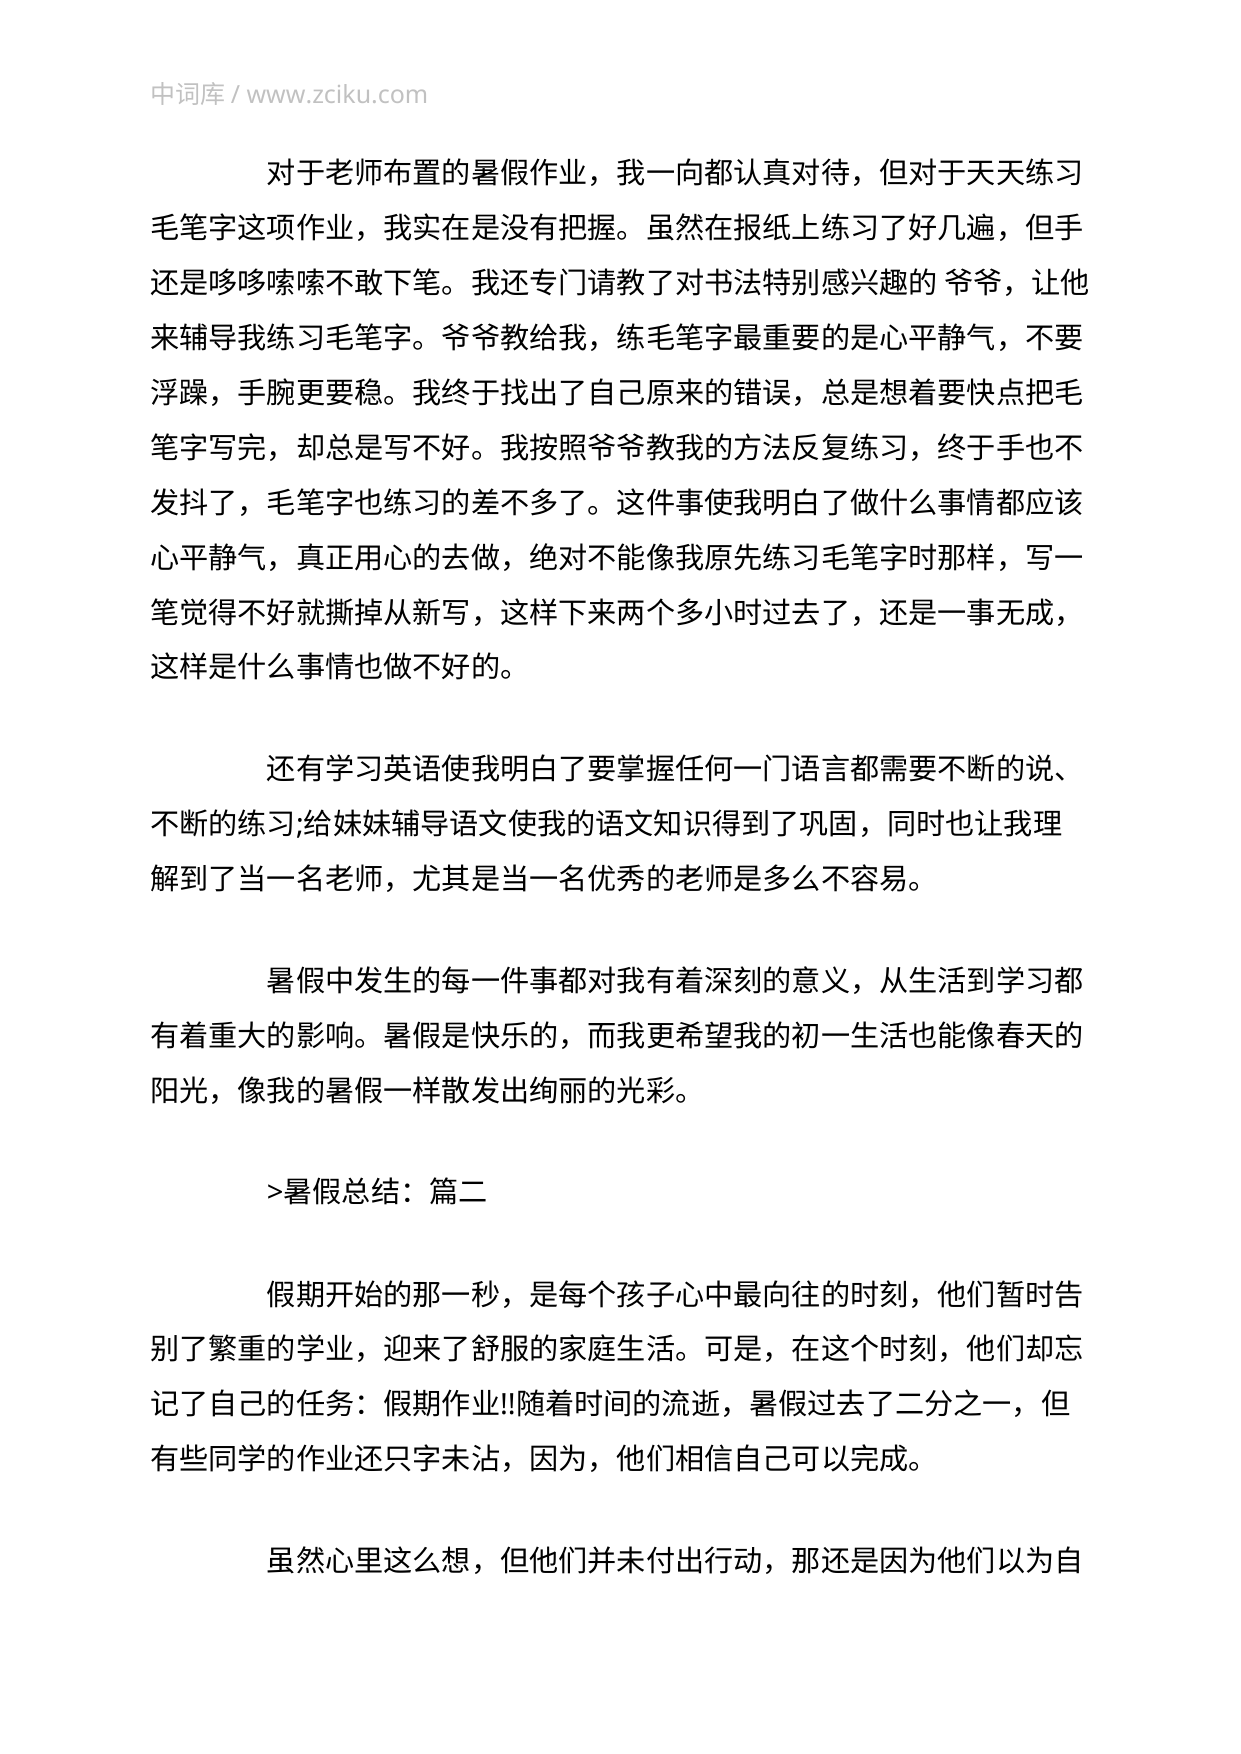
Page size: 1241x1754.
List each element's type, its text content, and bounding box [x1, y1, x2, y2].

text 对于老师布置的暑假作业，我一向都认真对待，但对于天天练习毛笔字这项作业，我实在是没有把握。虽然在报纸上练习了好几遍，但手还是哆哆嗦嗦不敢下笔。我还专门请教了对书法特别感兴趣的 爷爷，让他来辅导我练习毛笔字。爷爷教给我，练毛笔字最重要的是心平静气，不要浮躁，手腕更要稳。我终于找出了自己原来的错误，总是想着要快点把毛笔字写完，却总是写不好。我按照爷爷教我的方法反复练习，终于手也不发抖了，毛笔字也练习的差不多了。这件事使我明白了做什么事情都应该心平静气，真正用心的去做，绝对不能像我原先练习毛笔字时那样，写一笔觉得不好就撕掉从新写，这样下来两个多小时过去了，还是一事无成，这样是什么事情也做不好的。 [150, 150, 1090, 686]
text 假期开始的那一秒，是每个孩子心中最向往的时刻，他们暂时告别了繁重的学业，迎来了舒服的家庭生活。可是，在这个时刻，他们却忘记了自己的任务：假期作业!!随着时间的流逝，暑假过去了二分之一，但有些同学的作业还只字未沾，因为，他们相信自己可以完成。 [150, 1271, 1090, 1478]
text 还有学习英语使我明白了要掌握任何一门语言都需要不断的说、不断的练习;给妹妹辅导语文使我的语文知识得到了巩固，同时也让我理解到了当一名老师，尤其是当一名优秀的老师是多么不容易。 [150, 746, 1090, 898]
text 暑假中发生的每一件事都对我有着深刻的意义，从生活到学习都有着重大的影响。暑假是快乐的，而我更希望我的初一生活也能像春天的阳光，像我的暑假一样散发出绚丽的光彩。 [150, 957, 1090, 1109]
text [150, 1538, 1090, 1580]
text >暑假总结：篇二 [150, 1169, 1090, 1211]
